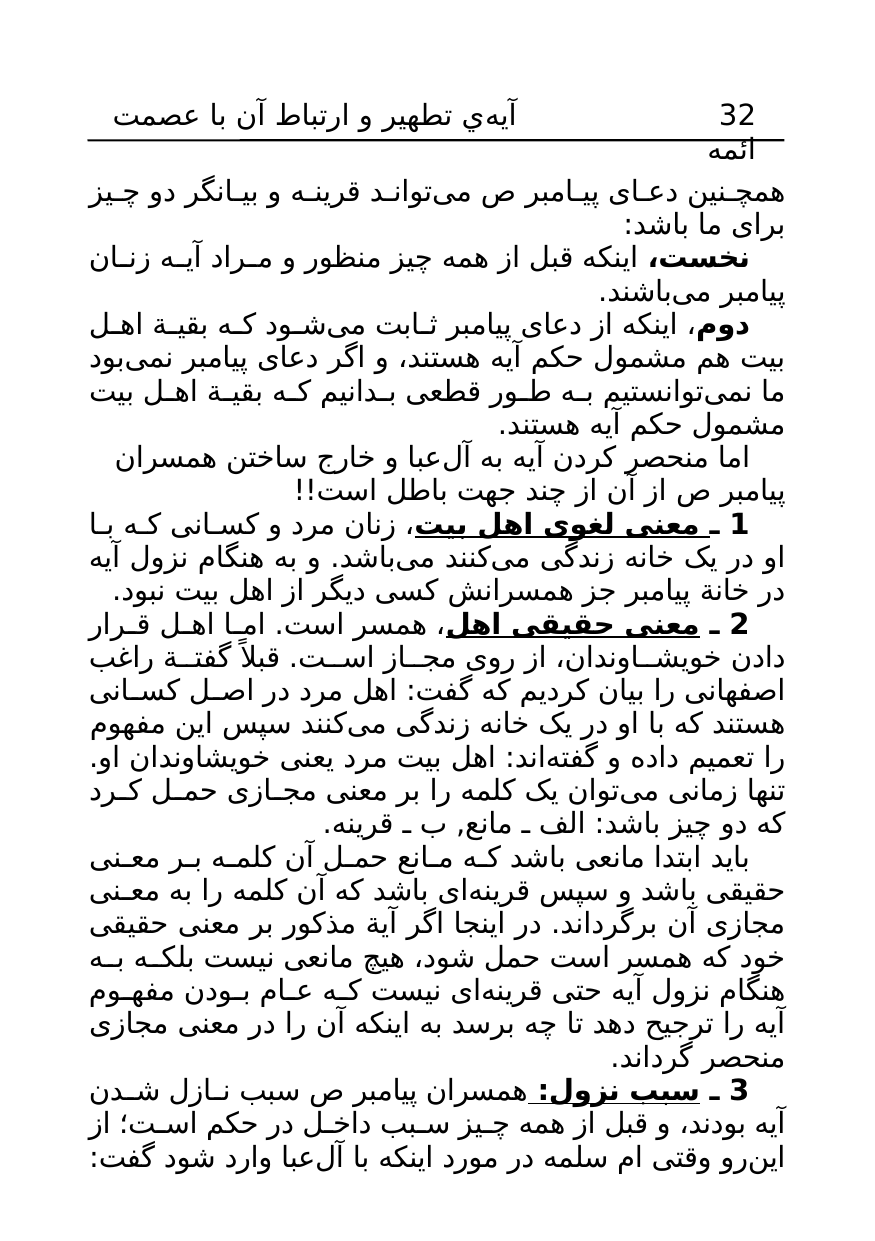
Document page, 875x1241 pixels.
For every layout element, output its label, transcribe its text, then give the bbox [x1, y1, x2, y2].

text 1 ـ معنی لغوی اهل بیت، زنان مرد و کسانی که با او در یک خانه زندگی می‌کنند می‌باشد. و به هنگام نزول آیه در خانة پیامبر جز همسرانش کسی دیگر از اهل بیت نبود. [89, 508, 785, 608]
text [89, 1074, 785, 1174]
text اما منحصر کردن آیه به آل‌عبا و خارج ساختن همسران پیامبر ص از آن از چند جهت باطل است!! [89, 441, 785, 508]
text دوم، اینکه از دعای پیامبر ثابت می‌شود که بقیة اهل بیت هم مشمول حکم آیه هستند، و اگر دعای پیامبر نمی‌بود ما نمی‌توانستیم به طور قطعی بدانیم که بقیة اهل بیت مشمول حکم آیه هستند. [89, 308, 785, 441]
text نخست، اینکه قبل از همه چیز منظور و مراد آیه زنان پیامبر می‌باشند. [89, 241, 785, 308]
text 2 ـ معنی حقیقی اهل، همسر است. اما اهل قرار دادن خویشاوندان، از روی مجاز است. قبلاً گفتة راغب اصفهانی را بیان کردیم که گفت: اهل مرد در اصل کسانی هستند که با او در یک خانه زندگی می‌کنند سپس این مفهوم را تعمیم داده‌ و گفته‌اند: اهل بیت مرد یعنی خویشاوندان او. تنها زمانی می‌توان یک کلمه را بر معنی مجازی حمل کرد که دو چیز باشد: الف ـ مانع, ب ـ قرینه. [89, 608, 785, 841]
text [89, 175, 785, 241]
text باید ابتدا مانعی باشد که مانع حمل آن کلمه بر معنی حقیقی باشد و سپس قرینه‌ای باشد که آن کلمه را به معنی مجازی آن برگرداند. در اینجا اگر آیة مذکور بر معنی حقیقی خود که همسر است حمل شود، هیچ مانعی نیست بلکه به هنگام نزول آیه حتی قرینه‌ای نیست که عام بودن مفهوم آیه را ترجیح دهد تا چه برسد به اینکه آن را در معنی مجازی منحصر گرداند. [89, 841, 785, 1074]
